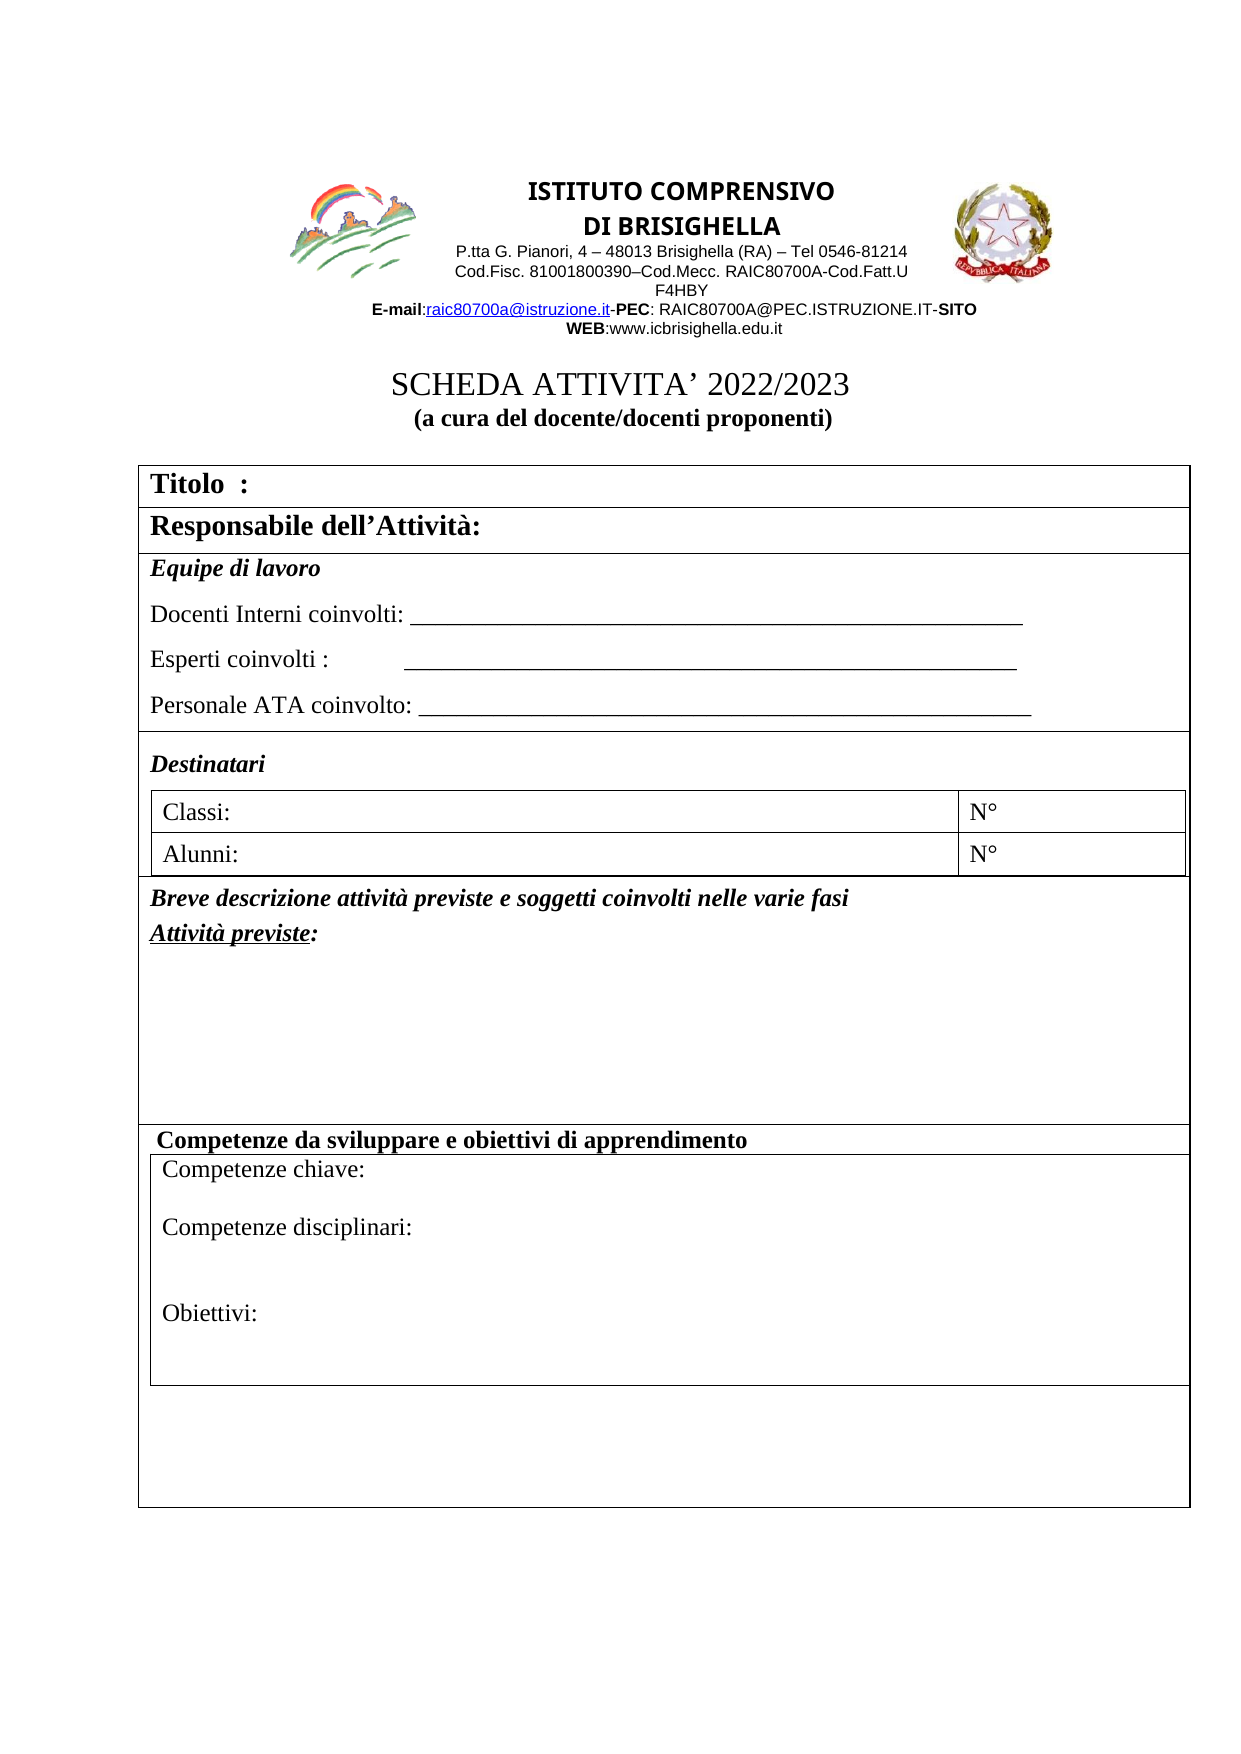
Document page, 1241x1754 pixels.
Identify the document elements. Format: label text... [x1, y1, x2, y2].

table_cell E-mail:raic80700a@istruzione.it-PEC: RAIC80700A@PEC.ISTRUZIONE.IT-SITO WEB:www.icbrisighella.edu.it [268, 300, 1080, 338]
table_cell Responsabile dell’Attività: [139, 508, 1189, 552]
text (a cura del docente/docenti proponenti) [150, 403, 1090, 431]
picture [952, 182, 1054, 284]
table_header Titolo : [139, 466, 1189, 507]
text SCHEDA ATTIVITA’ 2022/2023 [150, 364, 1090, 403]
table_cell Breve descrizione attività previste e soggetti coinvolti nelle varie fasi Attività previste: [139, 877, 1189, 1124]
table_header ISTITUTO COMPRENSIVO DI BRISIGHELLA P.tta G. Pianori, 4 – 48013 Brisighella (RA) – Tel 0546-81214 Cod.Fisc. 81001800390–Cod.Mecc. RAIC80700A-Cod.Fatt.U F4HBY [416, 174, 947, 300]
table_cell Competenze da sviluppare e obiettivi di apprendimento [139, 1125, 1189, 1507]
table_cell Destinatari [139, 732, 1189, 876]
table_header [947, 174, 1080, 300]
picture [279, 174, 416, 285]
table_cell Equipe di lavoro Docenti Interni coinvolti: _________________________________________________ Esperti coinvolti : _________________________________________________ Personale ATA coinvolto: _________________________________________________ [139, 554, 1189, 731]
table_header [268, 174, 416, 300]
